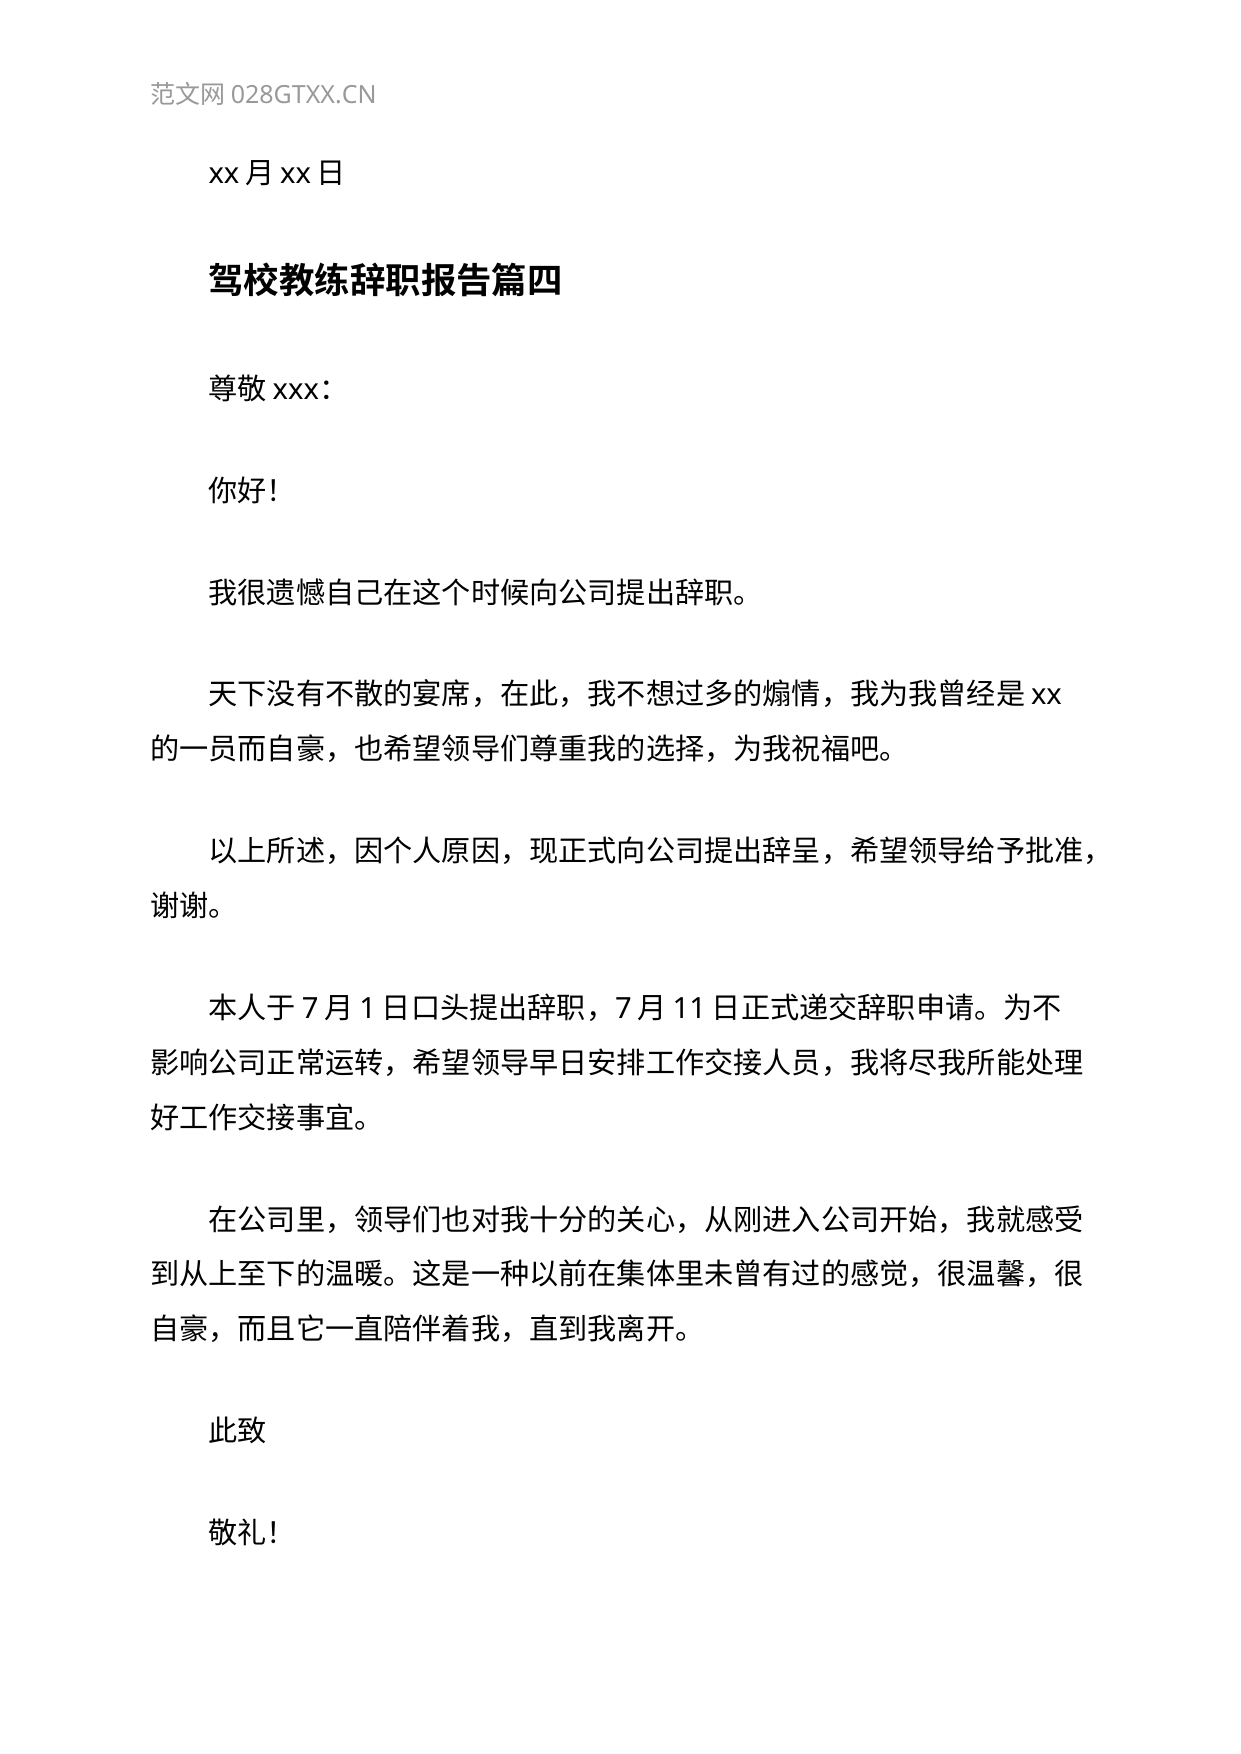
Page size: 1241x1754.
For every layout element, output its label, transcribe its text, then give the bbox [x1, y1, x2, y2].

text 在公司里，领导们也对我十分的关心，从刚进入公司开始，我就感受到从上至下的温暖。这是一种以前在集体里未曾有过的感觉，很温馨，很自豪，而且它一直陪伴着我，直到我离开。 [150, 1196, 1090, 1348]
text 天下没有不散的宴席，在此，我不想过多的煽情，我为我曾经是xx的一员而自豪，也希望领导们尊重我的选择，为我祝福吧。 [150, 671, 1090, 768]
text 以上所述，因个人原因，现正式向公司提出辞呈，希望领导给予批准，谢谢。 [150, 828, 1090, 925]
text 敬礼！ [150, 1509, 1090, 1552]
text 驾校教练辞职报告篇四 [150, 252, 1090, 303]
text xx月xx日 [150, 150, 1090, 192]
text 尊敬xxx： [150, 365, 1090, 408]
text 我很遗憾自己在这个时候向公司提出辞职。 [150, 569, 1090, 611]
text 本人于7月1日口头提出辞职，7月11日正式递交辞职申请。为不影响公司正常运转，希望领导早日安排工作交接人员，我将尽我所能处理好工作交接事宜。 [150, 984, 1090, 1137]
text 你好！ [150, 467, 1090, 510]
text 此致 [150, 1408, 1090, 1450]
